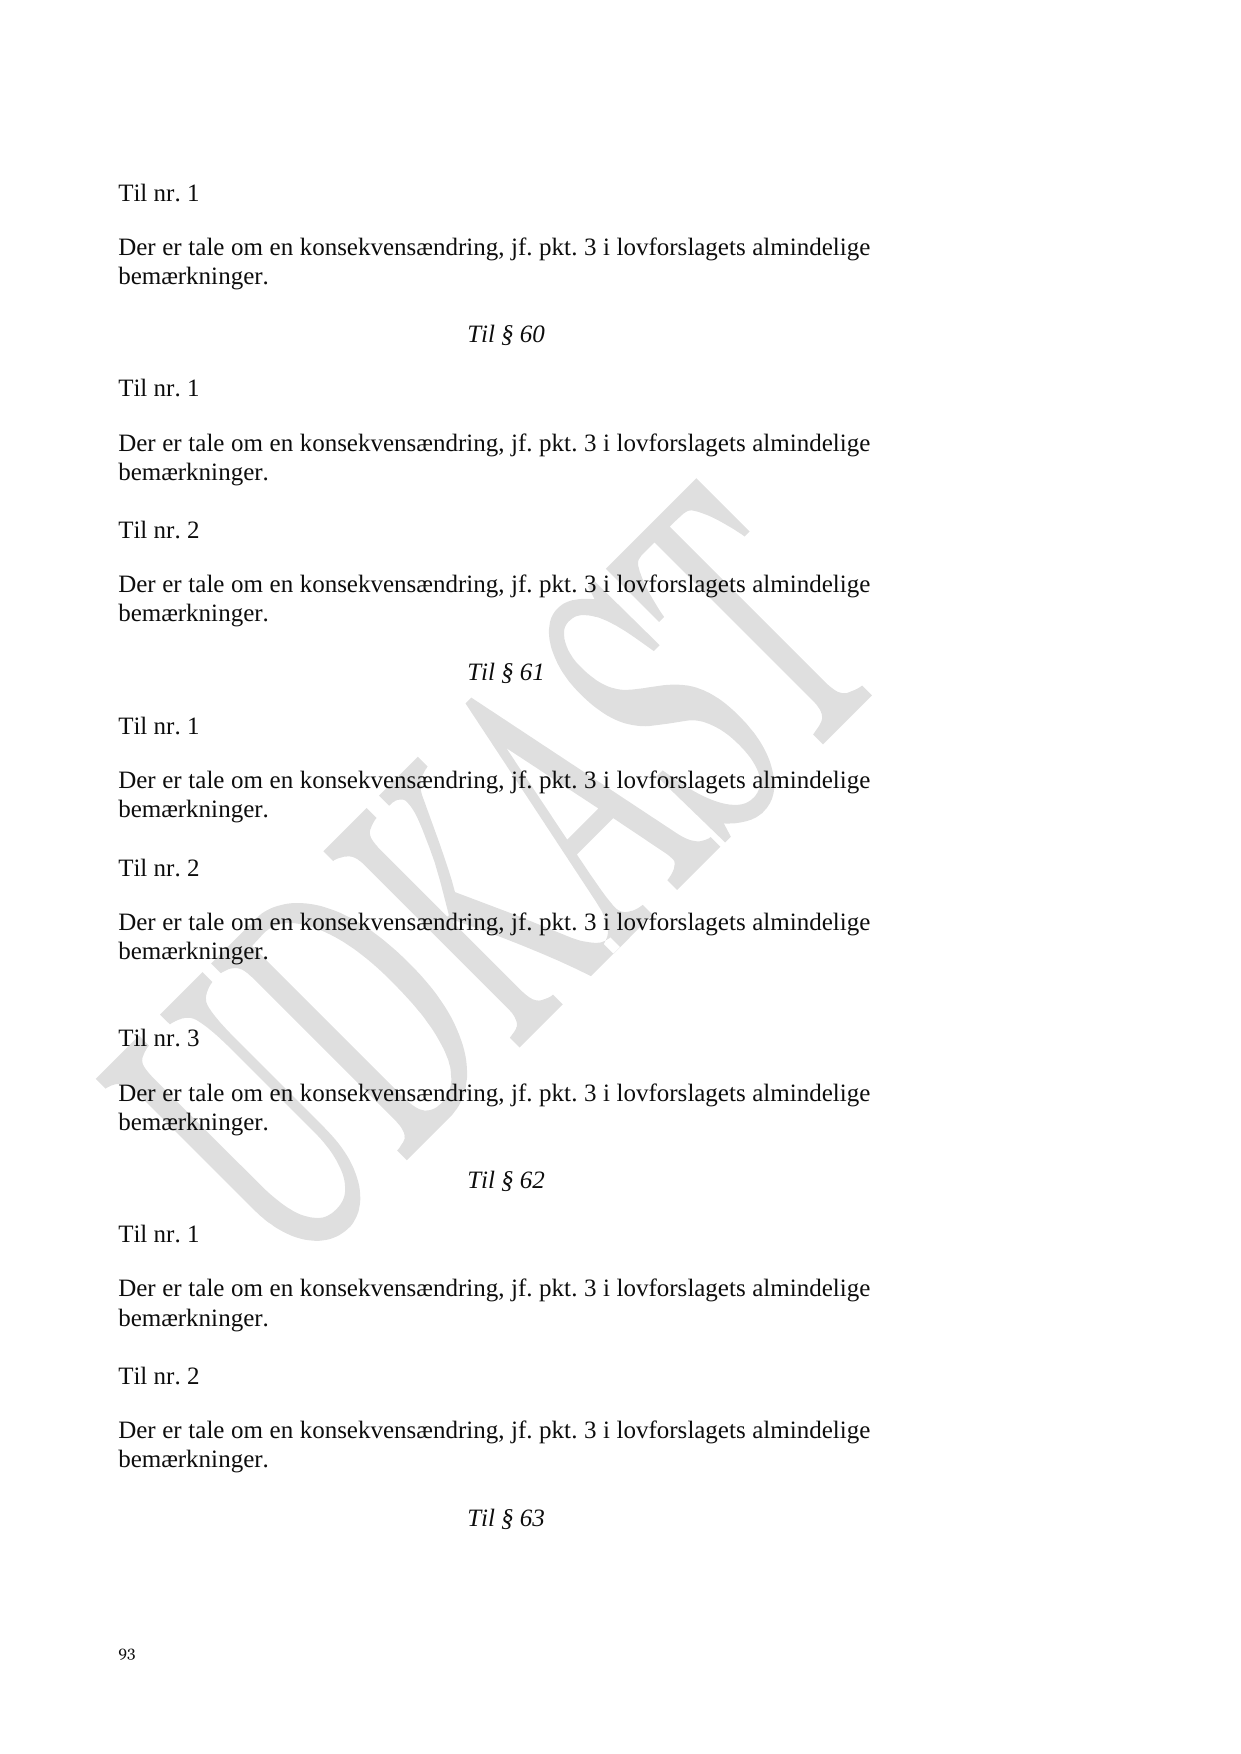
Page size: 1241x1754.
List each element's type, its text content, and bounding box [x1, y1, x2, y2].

text Til nr. 2 [118, 852, 871, 881]
text Der er tale om en konsekvensændring, jf. pkt. 3 i lovforslagets almindelige bemærkninger. [118, 1077, 871, 1136]
text Til nr. 2 [118, 1361, 871, 1390]
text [118, 1273, 871, 1331]
text Til nr. 3 [118, 1023, 871, 1052]
text Der er tale om en konsekvensændring, jf. pkt. 3 i lovforslagets almindelige bemærkninger. [118, 906, 871, 965]
text Til § 61 [118, 656, 871, 686]
text Der er tale om en konsekvensændring, jf. pkt. 3 i lovforslagets almindelige bemærkninger. [118, 569, 871, 627]
text Til nr. 1 [118, 1219, 871, 1248]
text Der er tale om en konsekvensændring, jf. pkt. 3 i lovforslagets almindelige bemærkninger. [118, 765, 871, 823]
text Til nr. 1 [118, 373, 871, 402]
text Til § 63 [118, 1502, 871, 1531]
text Til nr. 2 [118, 515, 871, 544]
text Til nr. 1 [118, 177, 871, 206]
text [118, 427, 871, 486]
text Til § 62 [118, 1165, 871, 1194]
text Til § 60 [118, 319, 871, 348]
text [118, 231, 871, 290]
text Til nr. 1 [118, 711, 871, 740]
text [118, 1415, 871, 1473]
